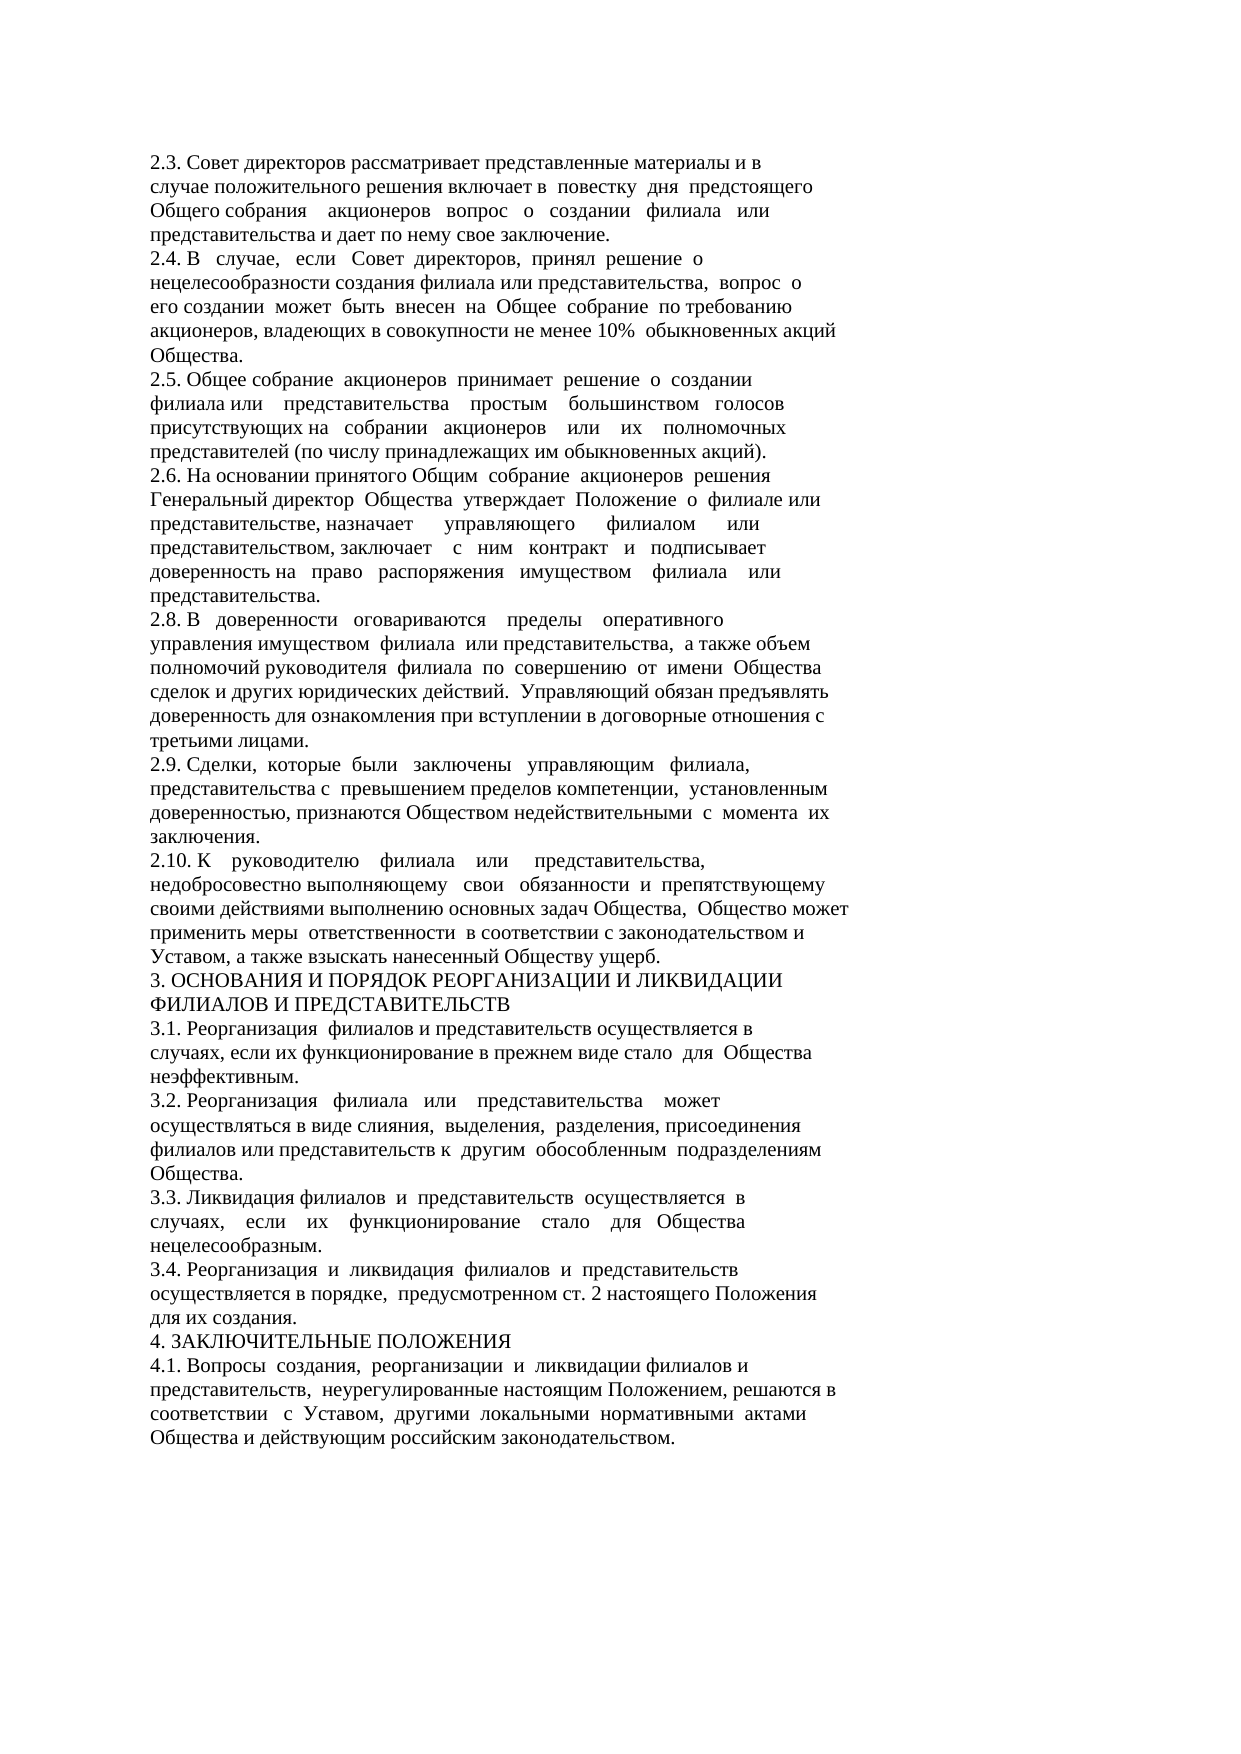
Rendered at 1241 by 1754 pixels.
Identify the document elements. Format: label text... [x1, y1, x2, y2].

text соответствии с Уставом, другими локальными нормативными актами [150, 1401, 1090, 1425]
text 3. ОСНОВАНИЯ И ПОРЯДОК РЕОРГАНИЗАЦИИ И ЛИКВИДАЦИИ [150, 968, 1090, 992]
text представителей (по числу принадлежащих им обыкновенных акций). [150, 439, 1090, 463]
text 2.10. К руководителю филиала или представительства, [150, 848, 1090, 872]
text Общества и действующим российским законодательством. [150, 1425, 1090, 1449]
text представительств, неурегулированные настоящим Положением, решаются в [150, 1377, 1090, 1401]
text 2.5. Общее собрание акционеров принимает решение о создании [150, 367, 1090, 391]
text 3.3. Ликвидация филиалов и представительств осуществляется в [150, 1185, 1090, 1209]
text нецелесообразности создания филиала или представительства, вопрос о [150, 270, 1090, 294]
text применить меры ответственности в соответствии с законодательством и [150, 920, 1090, 944]
text филиалов или представительств к другим обособленным подразделениям [150, 1137, 1090, 1161]
text представительства. [150, 583, 1090, 607]
text Общества. [150, 342, 1090, 367]
text управления имуществом филиала или представительства, а также объем [150, 631, 1090, 655]
text 3.4. Реорганизация и ликвидация филиалов и представительств [150, 1257, 1090, 1281]
text 4. ЗАКЛЮЧИТЕЛЬНЫЕ ПОЛОЖЕНИЯ [150, 1329, 1090, 1353]
text для их создания. [150, 1305, 1090, 1329]
text 2.4. В случае, если Совет директоров, принял решение о [150, 246, 1090, 270]
text осуществляться в виде слияния, выделения, разделения, присоединения [150, 1112, 1090, 1137]
text 3.1. Реорганизация филиалов и представительств осуществляется в [150, 1016, 1090, 1040]
text сделок и других юридических действий. Управляющий обязан предъявлять [150, 679, 1090, 703]
text представительстве, назначает управляющего филиалом или [150, 511, 1090, 535]
text третьими лицами. [150, 727, 1090, 752]
text его создании может быть внесен на Общее собрание по требованию [150, 294, 1090, 318]
text заключения. [150, 824, 1090, 848]
text нецелесообразным. [150, 1233, 1090, 1257]
text доверенность на право распоряжения имуществом филиала или [150, 559, 1090, 583]
text 2.9. Сделки, которые были заключены управляющим филиала, [150, 752, 1090, 776]
text осуществляется в порядке, предусмотренном ст. 2 настоящего Положения [150, 1281, 1090, 1305]
text 2.8. В доверенности оговариваются пределы оперативного [150, 607, 1090, 631]
text 2.6. На основании принятого Общим собрание акционеров решения [150, 463, 1090, 487]
text своими действиями выполнению основных задач Общества, Общество может [150, 896, 1090, 920]
text ФИЛИАЛОВ И ПРЕДСТАВИТЕЛЬСТВ [150, 992, 1090, 1016]
text Общества. [150, 1161, 1090, 1185]
text акционеров, владеющих в совокупности не менее 10% обыкновенных акций [150, 318, 1090, 342]
text доверенность для ознакомления при вступлении в договорные отношения с [150, 703, 1090, 727]
text полномочий руководителя филиала по совершению от имени Общества [150, 655, 1090, 679]
text неэффективным. [150, 1064, 1090, 1088]
text филиала или представительства простым большинством голосов [150, 391, 1090, 415]
text Генеральный директор Общества утверждает Положение о филиале или [150, 487, 1090, 511]
text доверенностью, признаются Обществом недействительными с момента их [150, 800, 1090, 824]
text Общего собрания акционеров вопрос о создании филиала или [150, 198, 1090, 222]
text 4.1. Вопросы создания, реорганизации и ликвидации филиалов и [150, 1353, 1090, 1377]
text случае положительного решения включает в повестку дня предстоящего [150, 174, 1090, 198]
text 2.3. Совет директоров рассматривает представленные материалы и в [150, 150, 1090, 174]
text представительством, заключает с ним контракт и подписывает [150, 535, 1090, 559]
text недобросовестно выполняющему свои обязанности и препятствующему [150, 872, 1090, 896]
text представительства и дает по нему свое заключение. [150, 222, 1090, 246]
text случаях, если их функционирование в прежнем виде стало для Общества [150, 1040, 1090, 1064]
text присутствующих на собрании акционеров или их полномочных [150, 415, 1090, 439]
text 3.2. Реорганизация филиала или представительства может [150, 1088, 1090, 1112]
text случаях, если их функционирование стало для Общества [150, 1209, 1090, 1233]
text Уставом, а также взыскать нанесенный Обществу ущерб. [150, 944, 1090, 968]
text представительства с превышением пределов компетенции, установленным [150, 776, 1090, 800]
